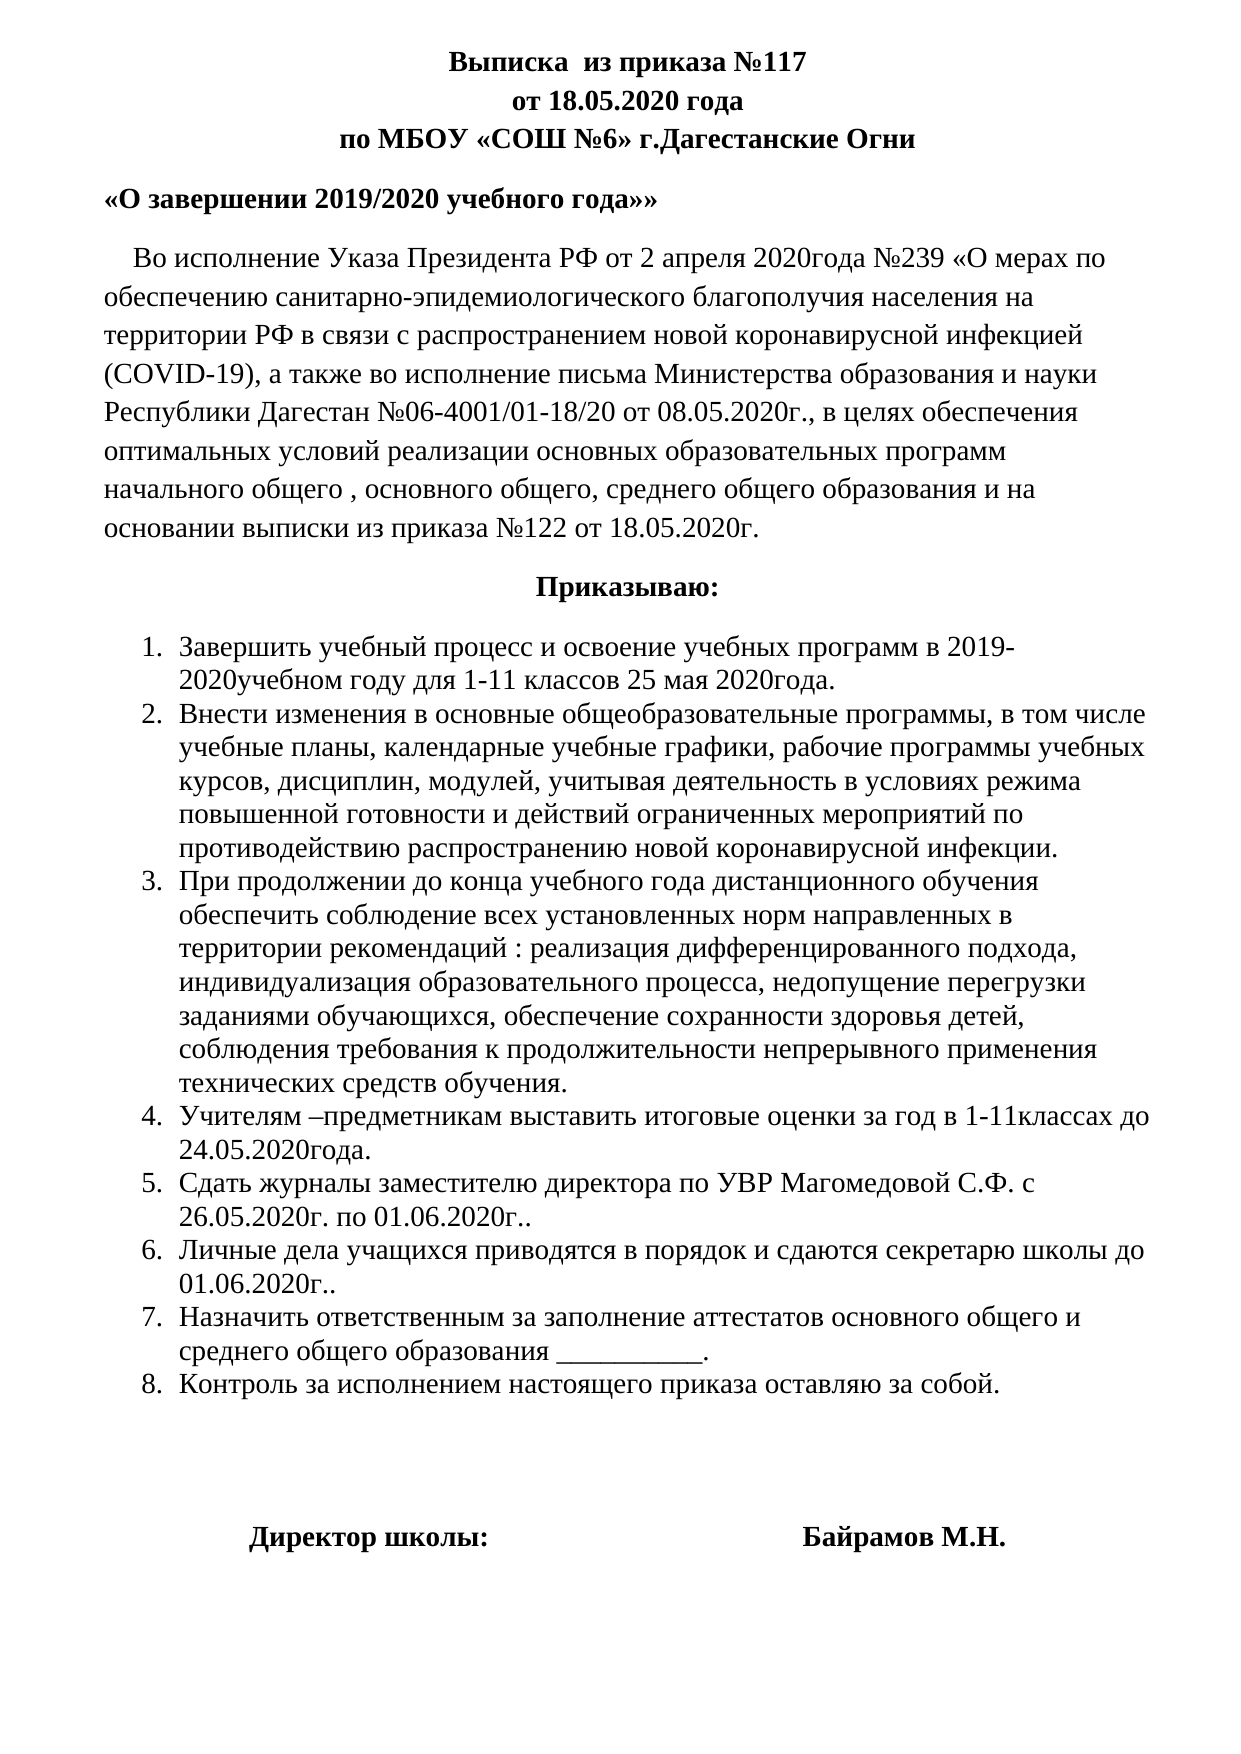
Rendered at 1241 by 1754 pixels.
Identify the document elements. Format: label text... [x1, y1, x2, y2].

list Внести изменения в основные общеобразовательные программы, в том числе учебные планы, календарные учебные графики, рабочие программы учебных курсов, дисциплин, модулей, учитывая деятельность в условиях режима повышенной готовности и действий ограниченных мероприятий по противодействию распространению новой коронавирусной инфекции. [141, 696, 1152, 863]
text Приказываю: [103, 569, 1152, 603]
list Сдать журналы заместителю директора по УВР Магомедовой С.Ф. с 26.05.2020г. по 01.06.2020г.. [141, 1165, 1152, 1232]
text «О завершении 2019/2020 учебного года»» [103, 181, 1152, 214]
list При продолжении до конца учебного года дистанционного обучения обеспечить соблюдение всех установленных норм направленных в территории рекомендаций : реализация дифференцированного подхода, индивидуализация образовательного процесса, недопущение перегрузки заданиями обучающихся, обеспечение сохранности здоровья детей, соблюдения требования к продолжительности непрерывного применения технических средств обучения. [141, 863, 1152, 1098]
list Контроль за исполнением настоящего приказа оставляю за собой. [141, 1367, 1152, 1400]
text Во исполнение Указа Президента РФ от 2 апреля 2020года №239 «О мерах по обеспечению санитарно-эпидемиологического благополучия населения на территории РФ в связи с распространением новой коронавирусной инфекцией (COVID-19), а также во исполнение письма Министерства образования и науки Республики Дагестан №06-4001/01-18/20 от 08.05.2020г., в целях обеспечения оптимальных условий реализации основных образовательных программ начального общего , основного общего, среднего общего образования и на основании выписки из приказа №122 от 18.05.2020г. [103, 240, 1152, 543]
text Директор школы: Байрамов М.Н. [103, 1519, 1152, 1552]
list Личные дела учащихся приводятся в порядок и сдаются секретарю школы до 01.06.2020г.. [141, 1232, 1152, 1299]
list Учителям –предметникам выставить итоговые оценки за год в 1-11классах до 24.05.2020года. [141, 1098, 1152, 1165]
list Назначить ответственным за заполнение аттестатов основного общего и среднего общего образования __________. [141, 1299, 1152, 1367]
list Завершить учебный процесс и освоение учебных программ в 2019-2020учебном году для 1-11 классов 25 мая 2020года. [141, 629, 1152, 696]
text Выписка из приказа №117 от 18.05.2020 года по МБОУ «СОШ №6» г.Дагестанские Огни [103, 44, 1152, 155]
